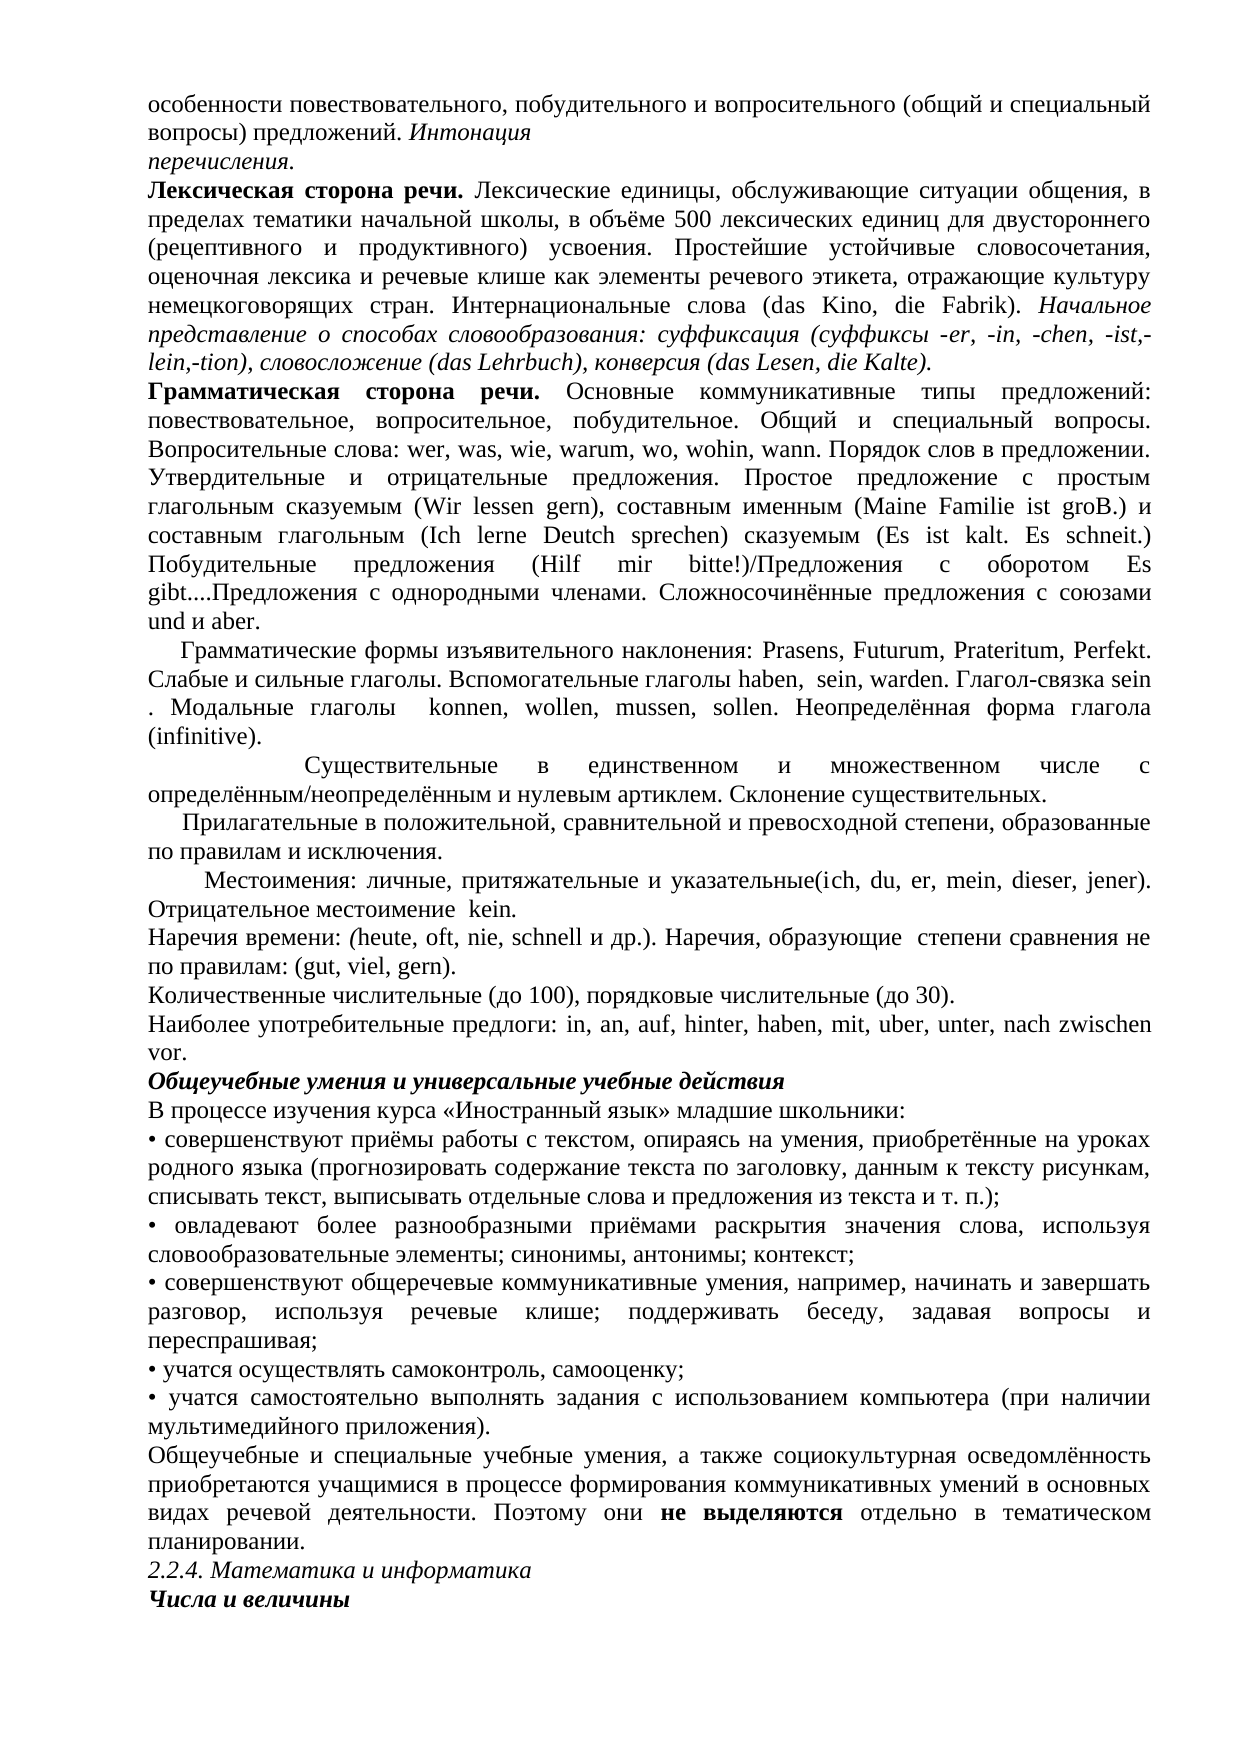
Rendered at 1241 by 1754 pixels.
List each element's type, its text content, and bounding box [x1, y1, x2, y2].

text • овладевают более разнообразными приёмами раскрытия значения слова, используя словообразовательные элементы; синонимы, антонимы; контекст; [148, 1210, 1152, 1267]
text Числа и величины [148, 1584, 1152, 1612]
text Прилагательные в положительной, сравнительной и превосходной степени, образованные по правилам и исключения. [148, 807, 1152, 865]
text Грамматическая сторона речи. Основные коммуникативные типы предложений: повествовательное, вопросительное, побудительное. Общий и специальный вопросы. Вопросительные слова: wer, was, wie, warum, wo, wohin, wann. Порядок слов в предложении. Утвердительные и отрицательные предложения. Простое предложение с простым глагольным сказуемым (Wir lessen gern), составным именным (Maine Familie ist groB.) и составным глагольным (Ich lerne Deutch sprechen) сказуемым (Es ist kalt. Es schneit.) Побудительные предложения (Hilf mir bitte!)/Предложения с оборотом Es gibt....Предложения с однородными членами. Сложносочинённые предложения с союзами und и aber. [148, 376, 1152, 635]
text Наречия времени: (heute, oft, nie, schnell и др.). Наречия, образующие степени сравнения не по правилам: (gut, viel, gern). [148, 922, 1152, 980]
text Количественные числительные (до 100), порядковые числительные (до 30). [148, 980, 1152, 1009]
text Существительные в единственном и множественном числе с определённым/неопределённым и нулевым артиклем. Склонение существительных. [148, 750, 1152, 807]
text Общеучебные и специальные учебные умения, а также социокультурная осведомлённость приобретаются учащимися в процессе формирования коммуникативных умений в основных видах речевой деятельности. Поэтому они не выделяются отдельно в тематическом планировании. [148, 1440, 1152, 1555]
text • учатся самостоятельно выполнять задания с использованием компьютера (при наличии мультимедийного приложения). [148, 1382, 1152, 1440]
text • совершенствуют приёмы работы с текстом, опираясь на умения, приобретённые на уроках родного языка (прогнозировать содержание текста по заголовку, данным к тексту рисункам, списывать текст, выписывать отдельные слова и предложения из текста и т. п.); [148, 1124, 1152, 1210]
text перечисления. [148, 146, 1152, 175]
text 2.2.4. Математика и информатика [148, 1555, 1152, 1584]
text В процессе изучения курса «Иностранный язык» младшие школьники: [148, 1095, 1152, 1124]
text Местоимения: личные, притяжательные и указательные(ich, du, er, mein, dieser, jener). Отрицательное местоимение kein. [148, 865, 1152, 922]
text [148, 89, 1152, 146]
text Грамматические формы изъявительного наклонения: Prasens, Futurum, Prateritum, Perfekt. Слабые и сильные глаголы. Вспомогательные глаголы haben, sein, warden. Глагол-связка sein . Модальные глаголы konnen, wollen, mussen, sollen. Неопределённая форма глагола (infinitive). [148, 635, 1152, 750]
text Лексическая сторона речи. Лексические единицы, обслуживающие ситуации общения, в пределах тематики начальной школы, в объёме 500 лексических единиц для двустороннего (рецептивного и продуктивного) усвоения. Простейшие устойчивые словосочетания, оценочная лексика и речевые клише как элементы речевого этикета, отражающие культуру немецкоговорящих стран. Интернациональные слова (das Kino, die Fabrik). Начальное представление о способах словообразования: суффиксация (суффиксы -er, -in, -chen, -ist,-lein,-tion), словосложение (das Lehrbuch), конверсия (das Lesen, die Kalte). [148, 175, 1152, 376]
text • совершенствуют общеречевые коммуникативные умения, например, начинать и завершать разговор, используя речевые клише; поддерживать беседу, задавая вопросы и переспрашивая; [148, 1267, 1152, 1354]
text • учатся осуществлять самоконтроль, самооценку; [148, 1354, 1152, 1382]
text Общеучебные умения и универсальные учебные действия [148, 1066, 1152, 1095]
text Наиболее употребительные предлоги: in, аn, auf, hinter, haben, mit, uber, unter, nach zwischen vor. [148, 1009, 1152, 1066]
